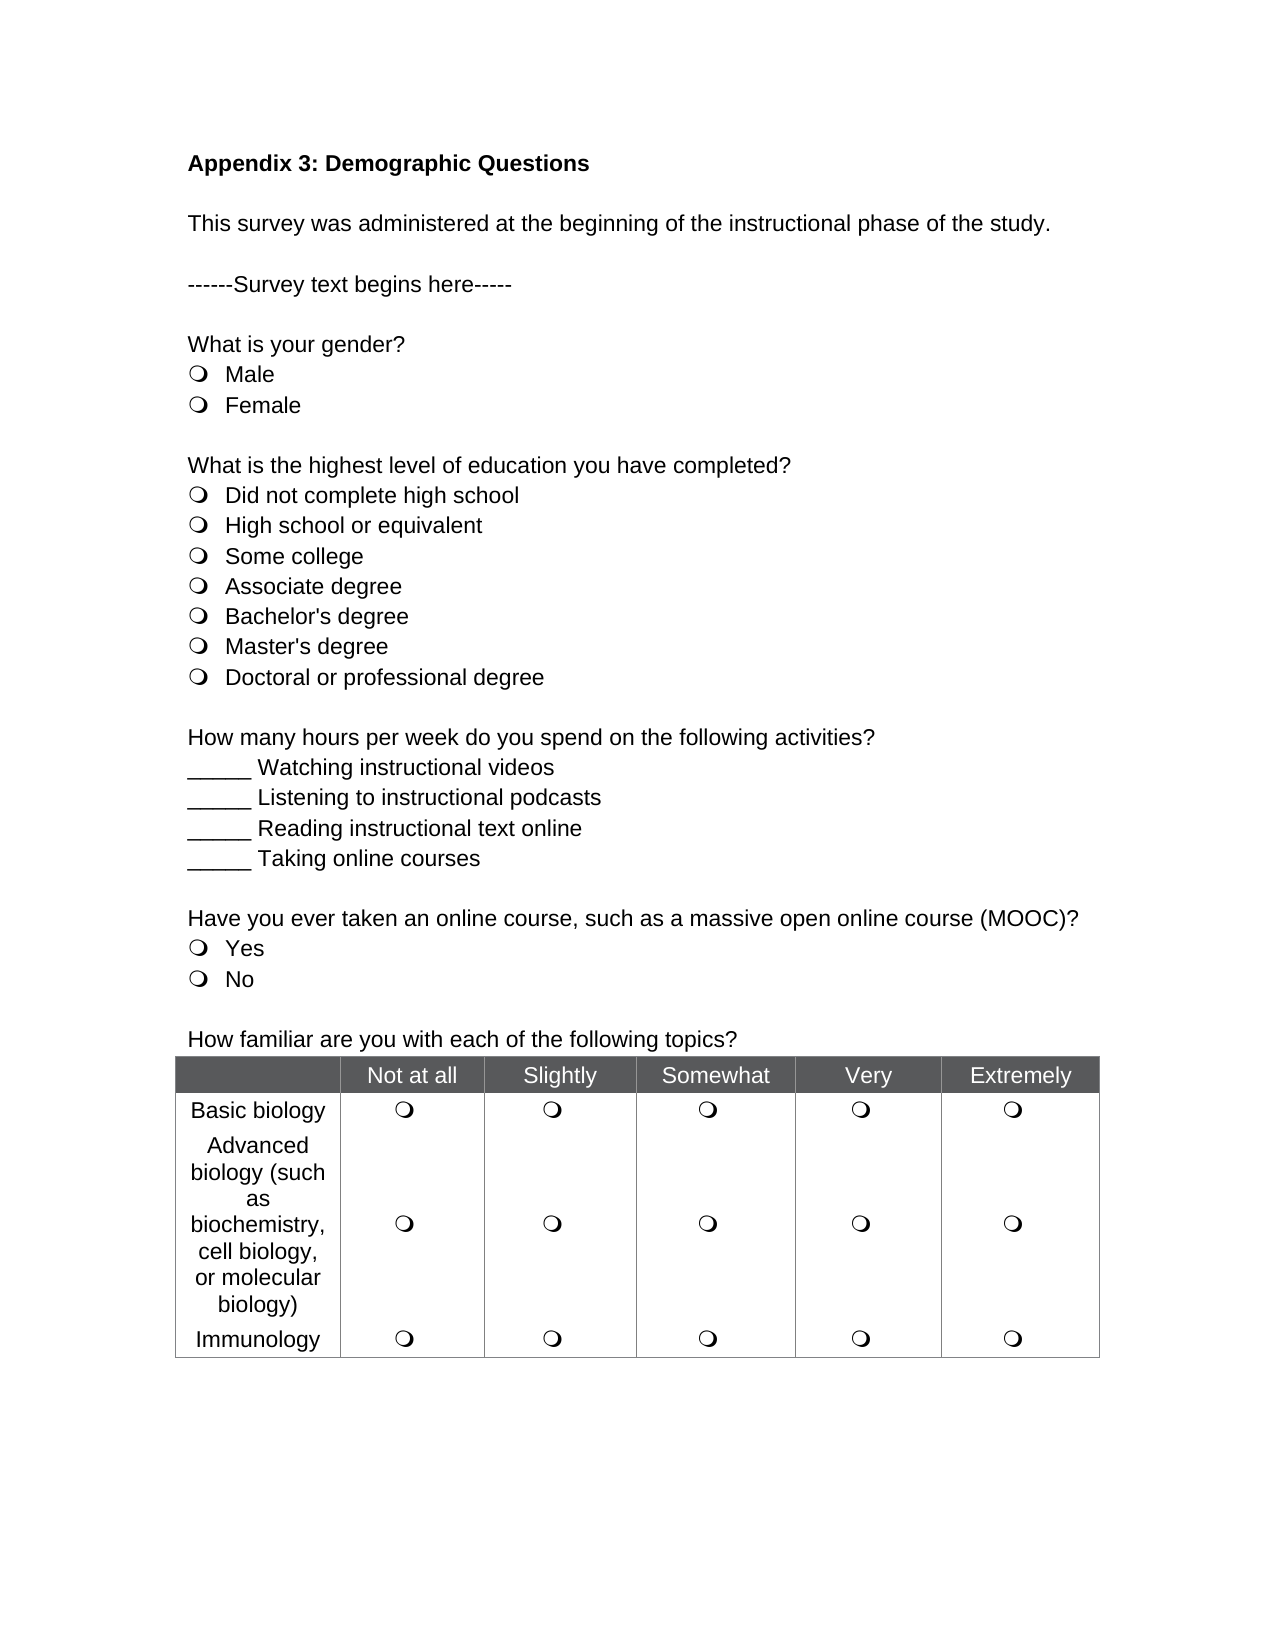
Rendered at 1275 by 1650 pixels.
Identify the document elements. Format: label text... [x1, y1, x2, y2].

list Did not complete high school [187, 482, 1087, 509]
table_cell [796, 1093, 941, 1128]
text ------Survey text begins here----- [187, 271, 1087, 297]
list Some college [187, 543, 1087, 569]
table_cell [485, 1093, 636, 1128]
text What is the highest level of education you have completed? [187, 452, 1087, 478]
text Appendix 3: Demographic Questions [187, 150, 1087, 176]
table_cell [942, 1128, 1099, 1321]
text _____ Listening to instructional podcasts [187, 784, 1087, 811]
table_cell [942, 1093, 1099, 1128]
table_header Extremely [942, 1057, 1099, 1093]
table_cell [341, 1128, 484, 1321]
table_cell Basic biology [176, 1093, 340, 1128]
text How familiar are you with each of the following topics? [187, 1026, 1087, 1052]
list Yes [187, 935, 1087, 962]
table_header Not at all [341, 1057, 484, 1093]
table_header Slightly [485, 1057, 636, 1093]
text Have you ever taken an online course, such as a massive open online course (MOOC)? [187, 905, 1087, 932]
list Master's degree [187, 633, 1087, 660]
table_cell [796, 1321, 941, 1357]
text _____ Taking online courses [187, 845, 1087, 871]
text How many hours per week do you spend on the following activities? [187, 724, 1087, 750]
list High school or equivalent [187, 512, 1087, 539]
list Associate degree [187, 573, 1087, 599]
table_header Somewhat [637, 1057, 795, 1093]
list Male [187, 361, 1087, 388]
table_cell [942, 1321, 1099, 1357]
table_cell Advanced biology (such as biochemistry, cell biology, or molecular biology) [176, 1128, 340, 1321]
table_cell [637, 1093, 795, 1128]
table_cell [341, 1321, 484, 1357]
table_cell [485, 1128, 636, 1321]
list No [187, 966, 1087, 992]
list Doctoral or professional degree [187, 663, 1087, 690]
text _____ Watching instructional videos [187, 754, 1087, 781]
table_cell [485, 1321, 636, 1357]
table_cell [637, 1128, 795, 1321]
table_cell Immunology [176, 1321, 340, 1357]
table_header Very [796, 1057, 941, 1093]
text This survey was administered at the beginning of the instructional phase of the study. [187, 210, 1087, 237]
table_cell [341, 1093, 484, 1128]
text What is your gender? [187, 331, 1087, 358]
text _____ Reading instructional text online [187, 814, 1087, 841]
table_header [176, 1057, 340, 1093]
list Bachelor's degree [187, 603, 1087, 629]
list Female [187, 392, 1087, 418]
table_cell [796, 1128, 941, 1321]
table_cell [637, 1321, 795, 1357]
